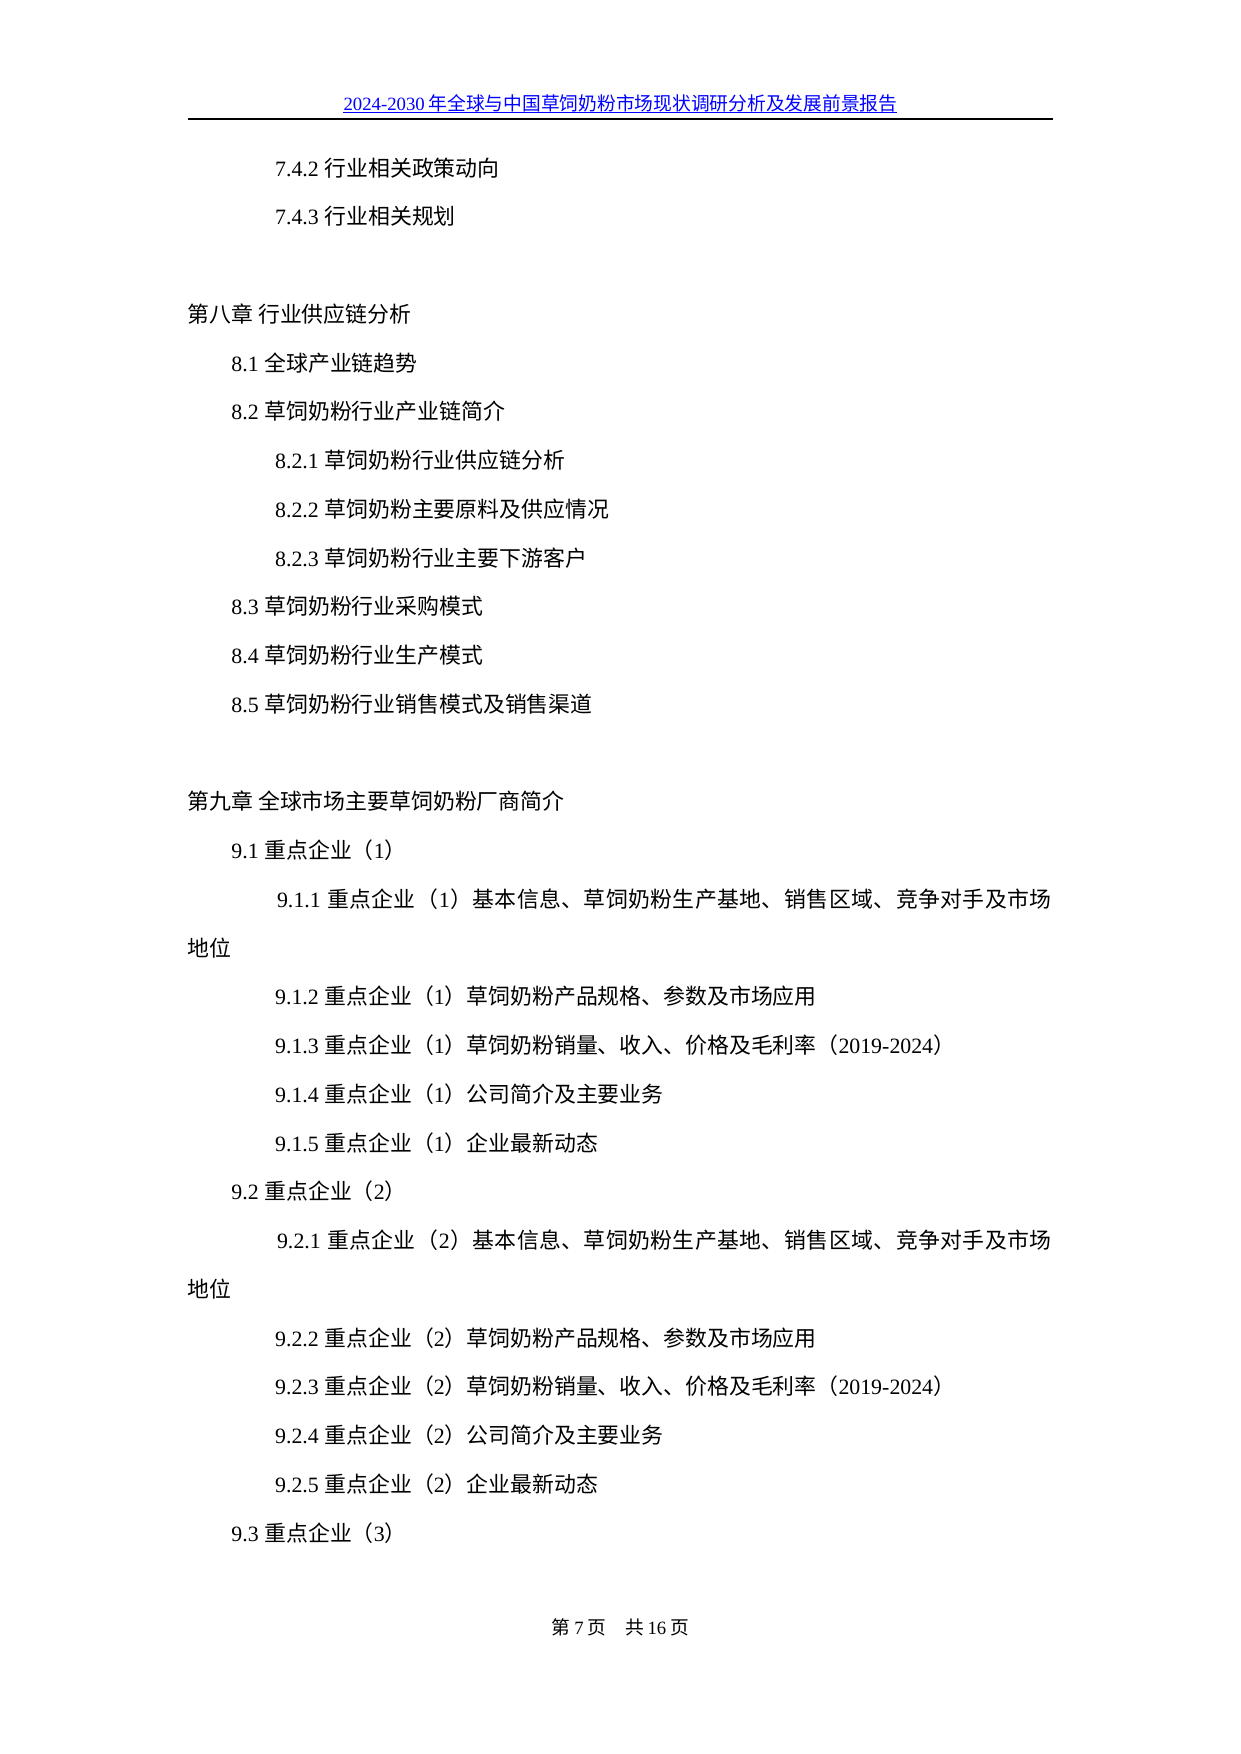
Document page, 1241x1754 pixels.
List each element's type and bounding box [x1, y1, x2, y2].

text [187, 150, 1053, 1548]
